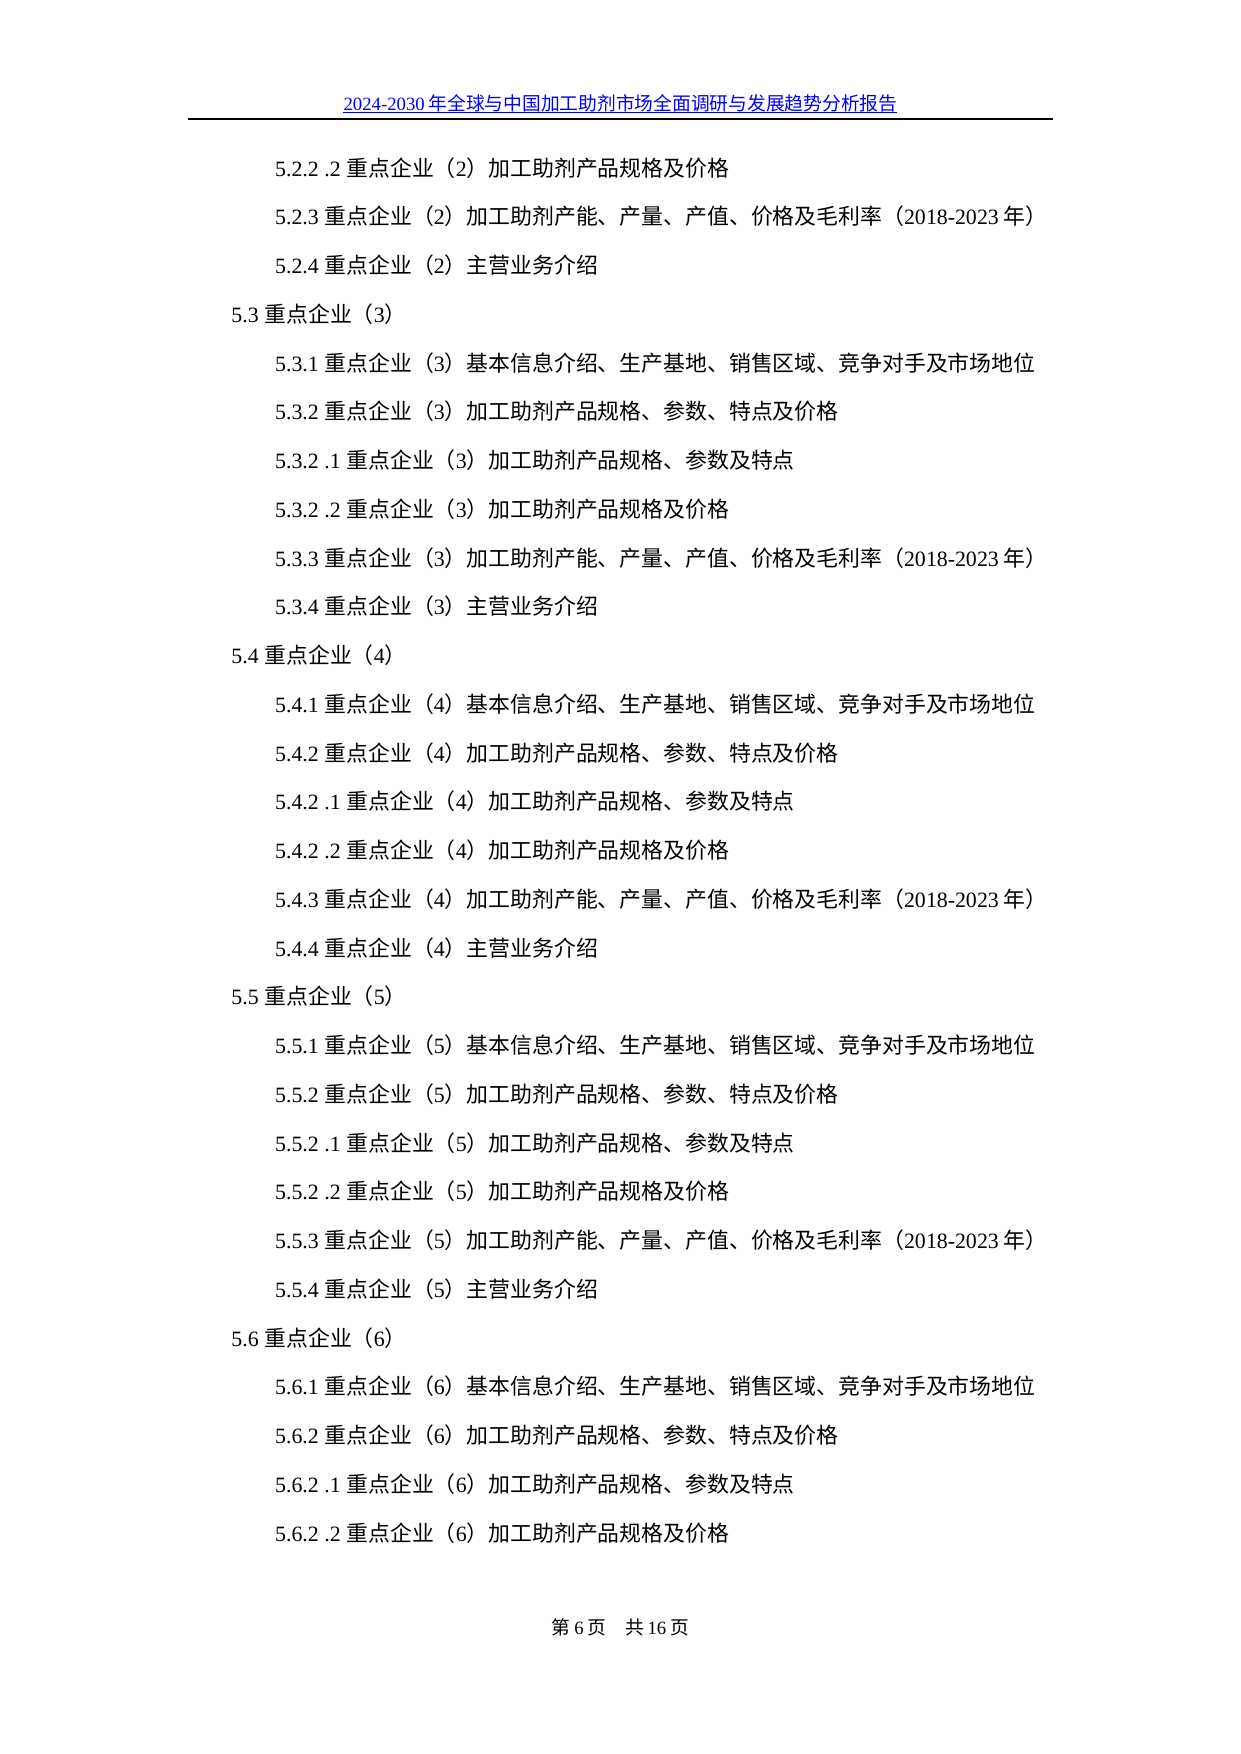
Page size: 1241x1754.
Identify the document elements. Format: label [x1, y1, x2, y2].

text [187, 150, 1053, 1548]
